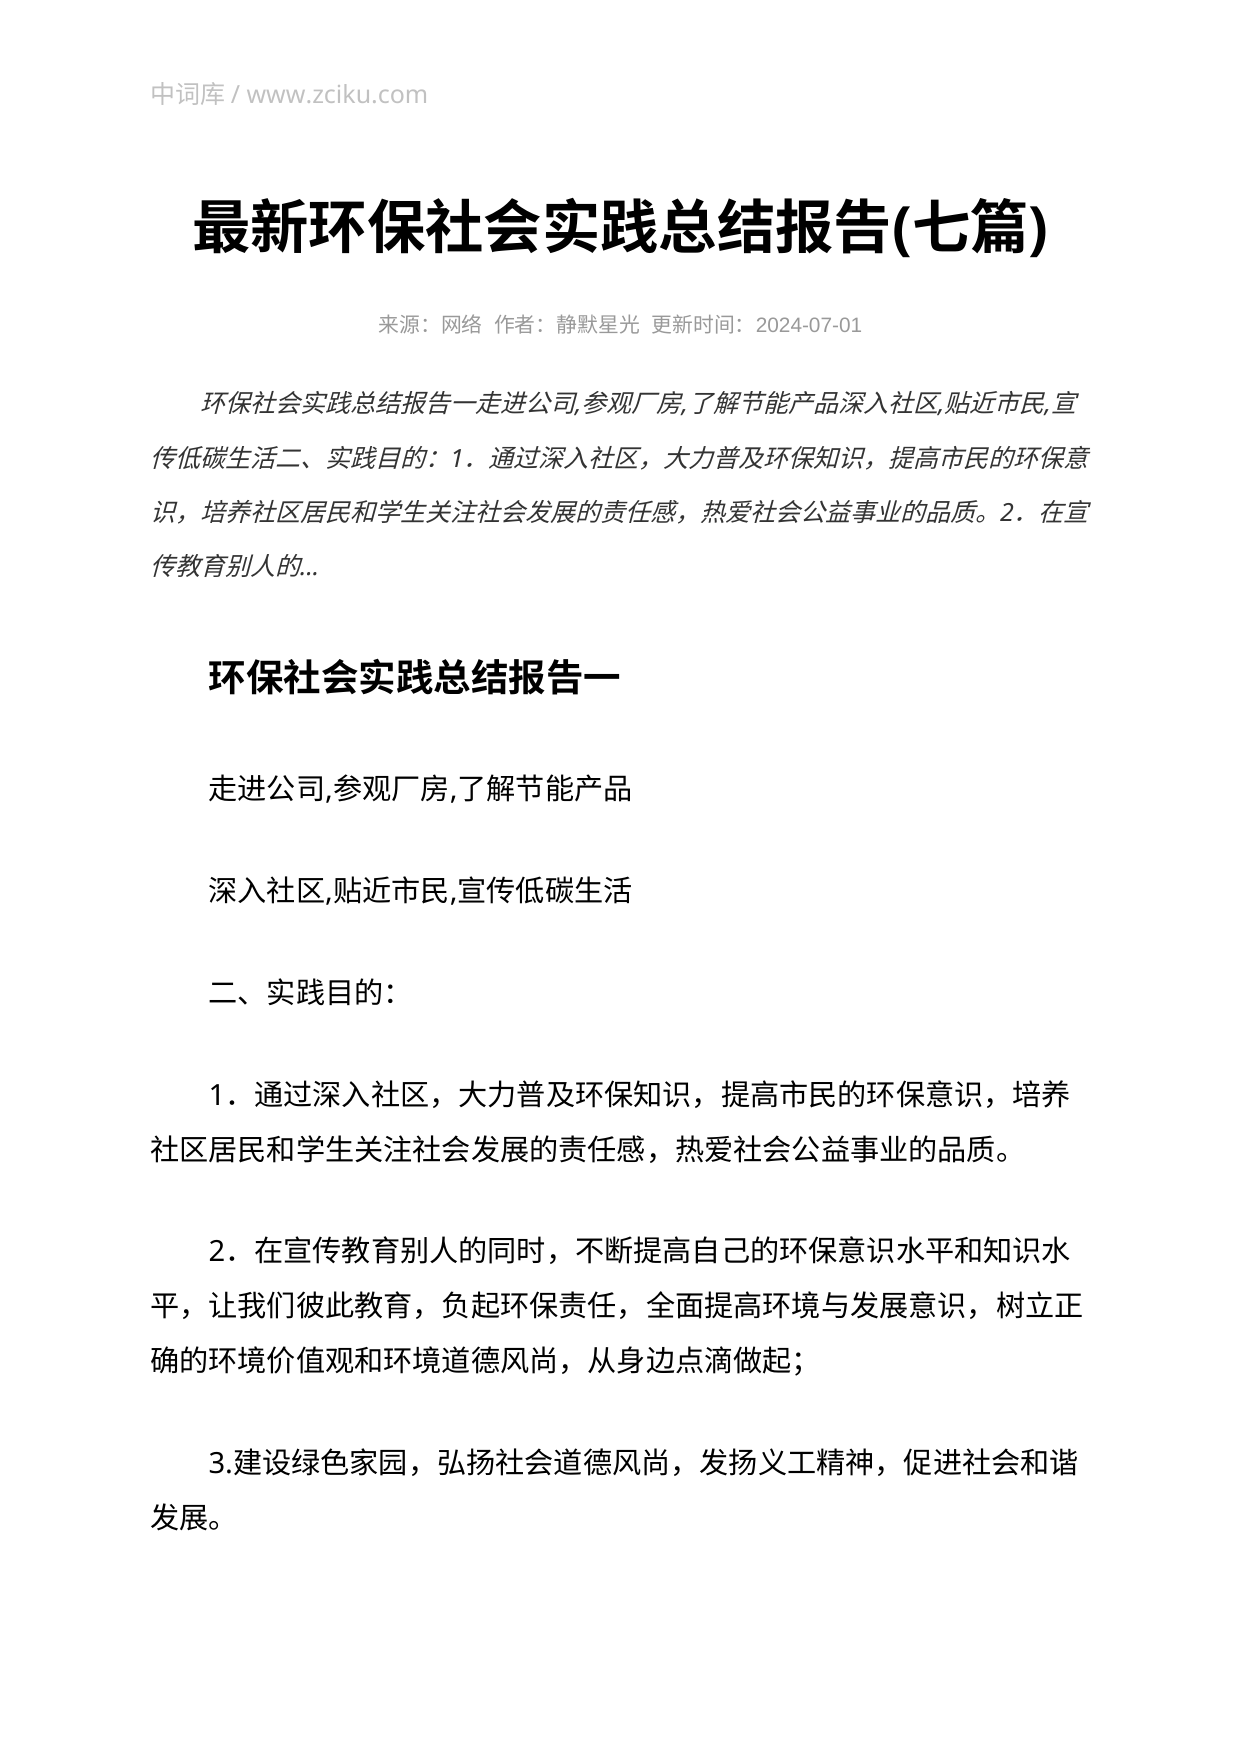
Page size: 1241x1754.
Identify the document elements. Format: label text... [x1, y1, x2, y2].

text 1．通过深入社区，大力普及环保知识，提高市民的环保意识，培养社区居民和学生关注社会发展的责任感，热爱社会公益事业的品质。 [150, 1071, 1090, 1168]
text 深入社区,贴近市民,宣传低碳生活 [150, 867, 1090, 910]
subtitle 最新环保社会实践总结报告(七篇) [150, 181, 1090, 266]
text 走进公司,参观厂房,了解节能产品 [150, 766, 1090, 808]
text 2．在宣传教育别人的同时，不断提高自己的环保意识水平和知识水平，让我们彼此教育，负起环保责任，全面提高环境与发展意识，树立正确的环境价值观和环境道德风尚，从身边点滴做起； [150, 1228, 1090, 1380]
text 二、实践目的： [150, 969, 1090, 1012]
text 来源：网络 作者：静默星光 更新时间：2024-07-01 [150, 313, 1090, 337]
text 环保社会实践总结报告一 [150, 648, 1090, 702]
text 3.建设绿色家园，弘扬社会道德风尚，发扬义工精神，促进社会和谐发展。 [150, 1440, 1090, 1537]
text 环保社会实践总结报告一走进公司,参观厂房,了解节能产品深入社区,贴近市民,宣传低碳生活二、实践目的：1．通过深入社区，大力普及环保知识，提高市民的环保意识，培养社区居民和学生关注社会发展的责任感，热爱社会公益事业的品质。2．在宣传教育别人的... [150, 384, 1090, 583]
